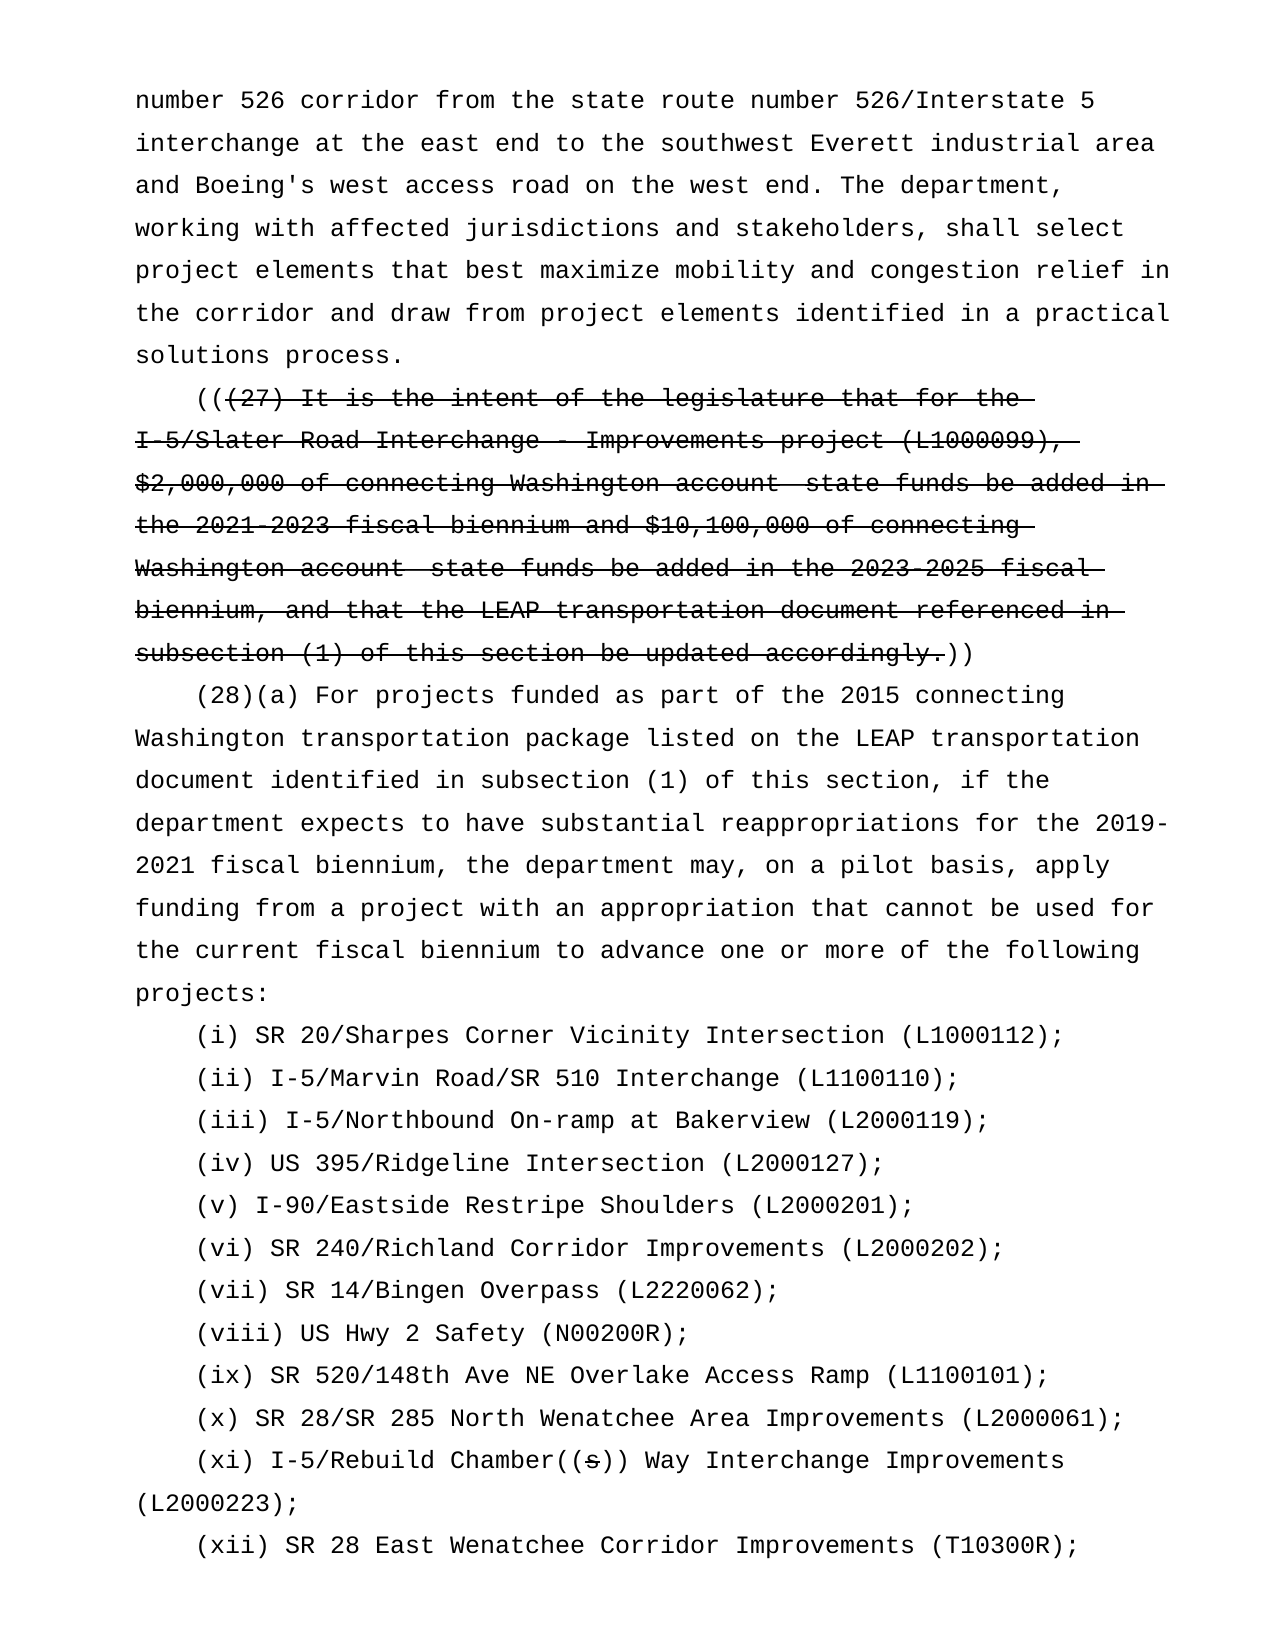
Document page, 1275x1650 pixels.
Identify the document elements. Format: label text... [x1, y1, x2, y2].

text (((27) It is the intent of the legislature that for the I-5/Slater Road Interchange - Improvements project (L1000099), $2,000,000 of connecting Washington account—state funds be added in the 2021-2023 fiscal biennium and $10,100,000 of connecting Washington account—state funds be added in the 2023-2025 fiscal biennium, and that the LEAP transportation document referenced in subsection (1) of this section be updated accordingly.)) [135, 372, 1170, 670]
text (iii) I-5/Northbound On-ramp at Bakerview (L2000119); [135, 1095, 1170, 1137]
text (viii) US Hwy 2 Safety (N00200R); [135, 1307, 1170, 1350]
text (ix) SR 520/148th Ave NE Overlake Access Ramp (L1100101); [135, 1350, 1170, 1392]
text (i) SR 20/Sharpes Corner Vicinity Intersection (L1000112); [135, 1010, 1170, 1052]
text (28)(a) For projects funded as part of the 2015 connecting Washington transportation package listed on the LEAP transportation document identified in subsection (1) of this section, if the department expects to have substantial reappropriations for the 2019-2021 fiscal biennium, the department may, on a pilot basis, apply funding from a project with an appropriation that cannot be used for the current fiscal biennium to advance one or more of the following projects: [135, 670, 1170, 1010]
text (v) I-90/Eastside Restripe Shoulders (L2000201); [135, 1180, 1170, 1222]
text (vii) SR 14/Bingen Overpass (L2220062); [135, 1265, 1170, 1307]
text (vi) SR 240/Richland Corridor Improvements (L2000202); [135, 1222, 1170, 1265]
text (iv) US 395/Ridgeline Intersection (L2000127); [135, 1137, 1170, 1180]
text (xi) I-5/Rebuild Chamber((s)) Way Interchange Improvements (L2000223); [135, 1435, 1170, 1520]
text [135, 75, 1170, 372]
text (x) SR 28/SR 285 North Wenatchee Area Improvements (L2000061); [135, 1392, 1170, 1435]
text (xii) SR 28 East Wenatchee Corridor Improvements (T10300R); [135, 1520, 1170, 1562]
text (ii) I-5/Marvin Road/SR 510 Interchange (L1100110); [135, 1052, 1170, 1095]
